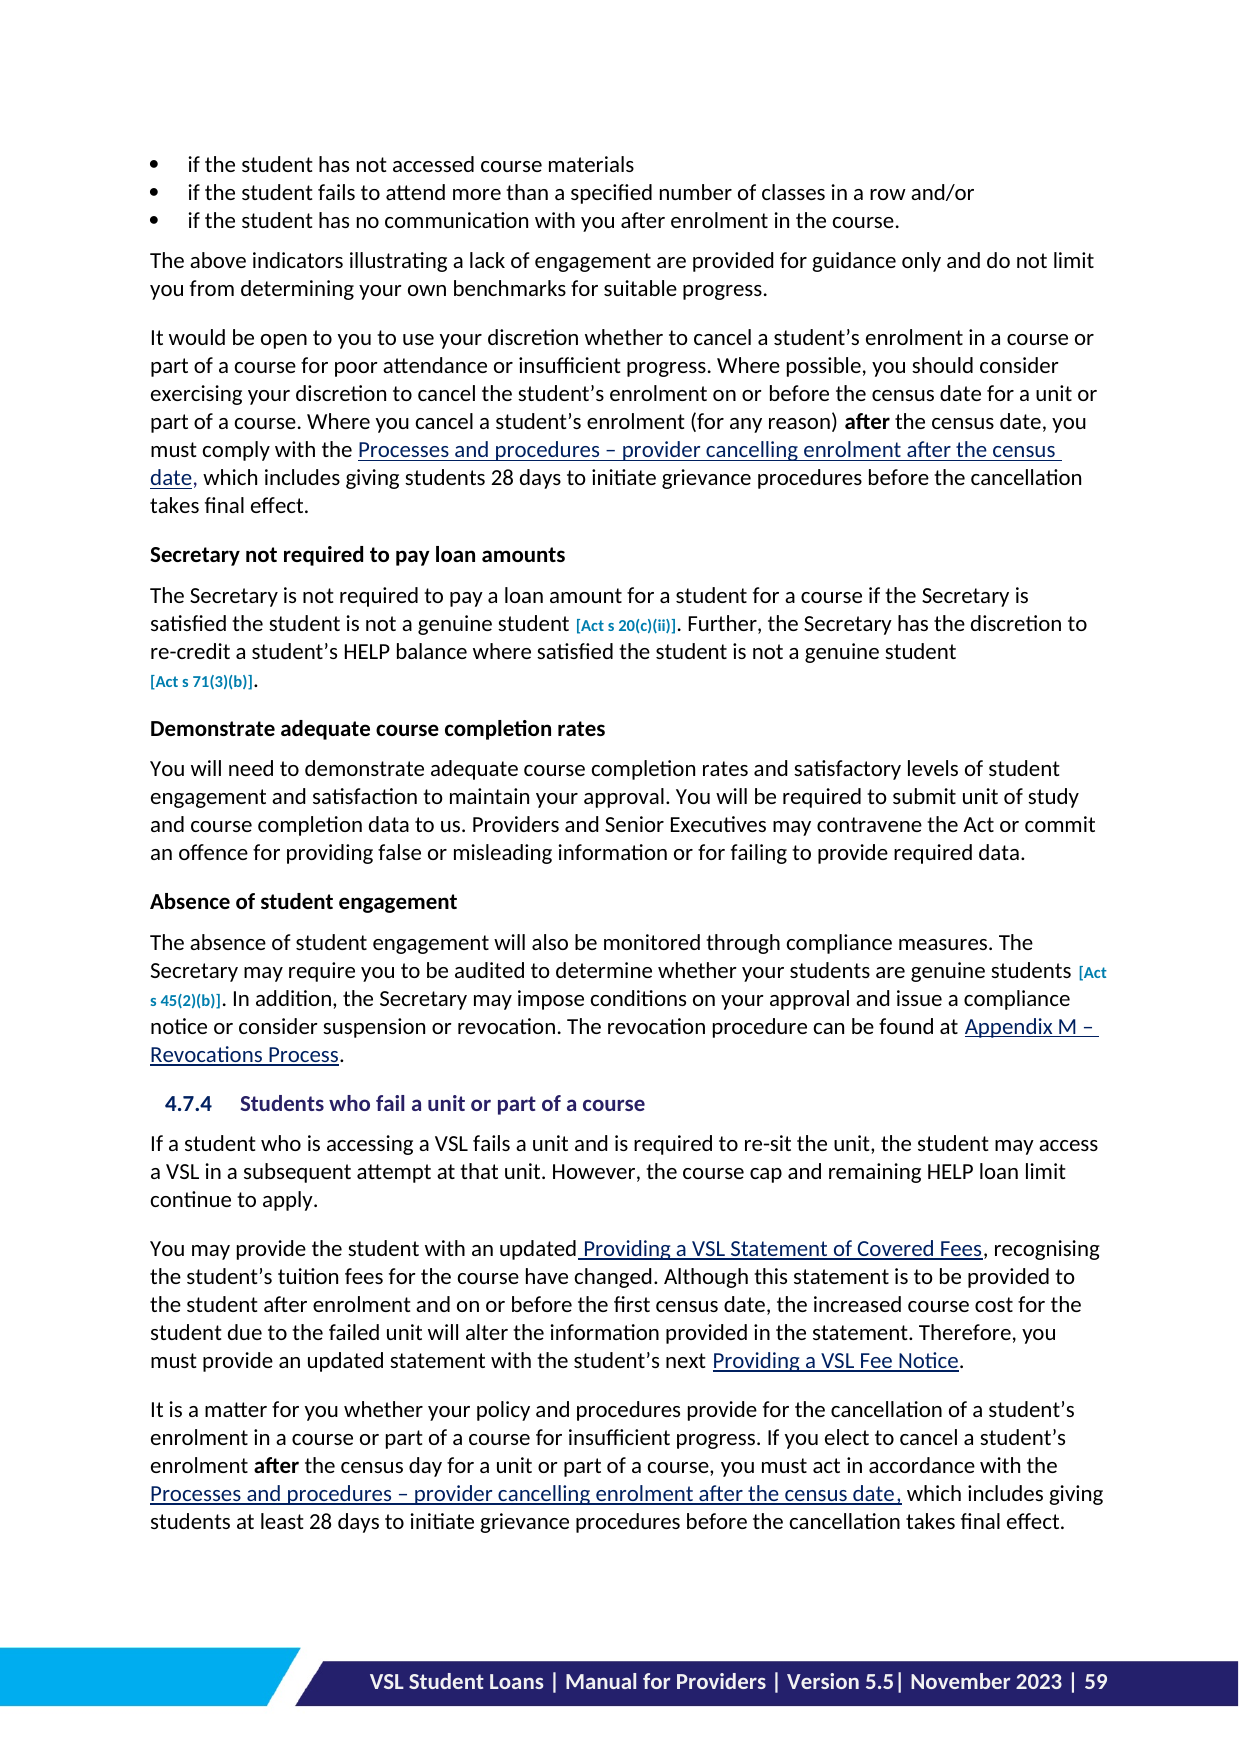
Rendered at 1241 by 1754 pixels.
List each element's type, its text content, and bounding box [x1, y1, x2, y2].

subtitle Demonstrate adequate course completion rates [150, 714, 1107, 742]
text You will need to demonstrate adequate course completion rates and satisfactory levels of student engagement and satisfaction to maintain your approval. You will be required to submit unit of study and course completion data to us. Providers and Senior Executives may contravene the Act or commit an offence for providing false or misleading information or for failing to provide required data. [150, 754, 1107, 866]
subtitle Absence of student engagement [150, 887, 1107, 915]
text The above indicators illustrating a lack of engagement are provided for guidance only and do not limit you from determining your own benchmarks for suitable progress. [150, 247, 1107, 303]
text If a student who is accessing a VSL fails a unit and is required to re-sit the unit, the student may access a VSL in a subsequent attempt at that unit. However, the course cap and remaining HELP loan limit continue to apply. [150, 1129, 1107, 1213]
list if the student has no communication with you after enrolment in the course. [150, 206, 1107, 234]
text The absence of student engagement will also be monitored through compliance measures. The Secretary may require you to be audited to determine whether your students are genuine students [Act s 45(2)(b)]. In addition, the Secretary may impose conditions on your approval and issue a compliance notice or consider suspension or revocation. The revocation procedure can be found at Appendix M – Revocations Process. [150, 928, 1107, 1068]
list if the student fails to attend more than a specified number of classes in a row and/or [150, 178, 1107, 206]
list if the student has not accessed course materials [150, 150, 1107, 178]
text You may provide the student with an updated Providing a VSL Statement of Covered Fees, recognising the student’s tuition fees for the course have changed. Although this statement is to be provided to the student after enrolment and on or before the first census date, the increased course cost for the student due to the failed unit will alter the information provided in the statement. Therefore, you must provide an updated statement with the student’s next Providing a VSL Fee Notice. [150, 1234, 1107, 1374]
subtitle Secretary not required to pay loan amounts [150, 540, 1107, 568]
text The Secretary is not required to pay a loan amount for a student for a course if the Secretary is satisfied the student is not a genuine student [Act s 20(c)(ii)]. Further, the Secretary has the discretion to re-credit a student’s HELP balance where satisfied the student is not a genuine student [Act s 71(3)(b)]. [150, 581, 1107, 693]
text It is a matter for you whether your policy and procedures provide for the cancellation of a student’s enrolment in a course or part of a course for insufficient progress. If you elect to cancel a student’s enrolment after the census day for a unit or part of a course, you must act in accordance with the Processes and procedures – provider cancelling enrolment after the census date, which includes giving students at least 28 days to initiate grievance procedures before the cancellation takes final effect. [150, 1395, 1107, 1535]
text It would be open to you to use your discretion whether to cancel a student’s enrolment in a course or part of a course for poor attendance or insufficient progress. Where possible, you should consider exercising your discretion to cancel the student’s enrolment on or before the census date for a unit or part of a course. Where you cancel a student’s enrolment (for any reason) after the census date, you must comply with the Processes and procedures – provider cancelling enrolment after the census date, which includes giving students 28 days to initiate grievance procedures before the cancellation takes final effect. [150, 323, 1107, 519]
picture [0, 1647, 1239, 1753]
subtitle Students who fail a unit or part of a course [165, 1089, 1107, 1117]
